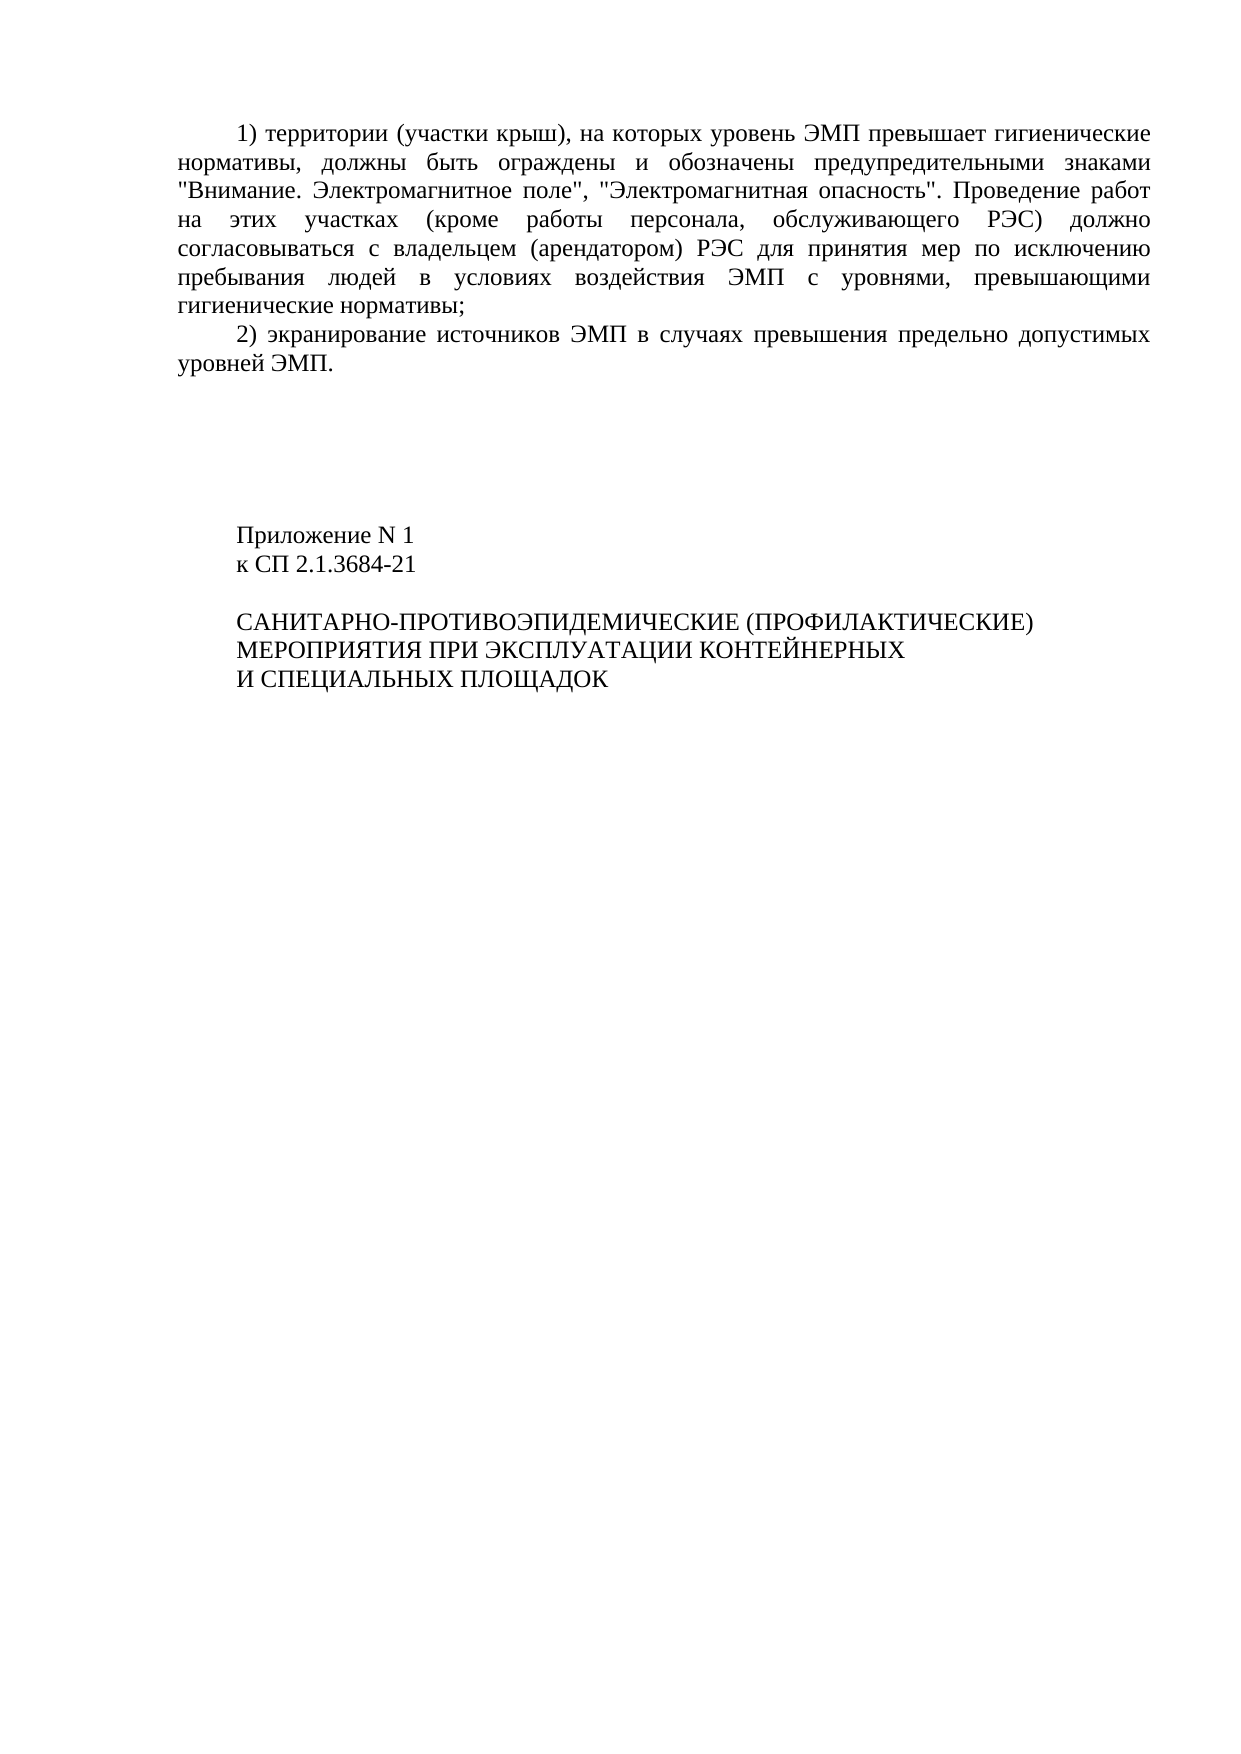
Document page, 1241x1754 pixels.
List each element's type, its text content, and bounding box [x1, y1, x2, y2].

text Приложение N 1 [177, 521, 1152, 549]
text 1) территории (участки крыш), на которых уровень ЭМП превышает гигиенические нормативы, должны быть ограждены и обозначены предупредительными знаками "Внимание. Электромагнитное поле", "Электромагнитная опасность". Проведение работ на этих участках (кроме работы персонала, обслуживающего РЭС) должно согласовываться с владельцем (арендатором) РЭС для принятия мер по исключению пребывания людей в условиях воздействия ЭМП с уровнями, превышающими гигиенические нормативы; [177, 118, 1152, 319]
text САНИТАРНО-ПРОТИВОЭПИДЕМИЧЕСКИЕ (ПРОФИЛАКТИЧЕСКИЕ) [177, 607, 1152, 636]
text 2) экранирование источников ЭМП в случаях превышения предельно допустимых уровней ЭМП. [177, 319, 1152, 377]
text МЕРОПРИЯТИЯ ПРИ ЭКСПЛУАТАЦИИ КОНТЕЙНЕРНЫХ [177, 636, 1152, 664]
text И СПЕЦИАЛЬНЫХ ПЛОЩАДОК [177, 664, 1152, 693]
text к СП 2.1.3684-21 [177, 549, 1152, 578]
